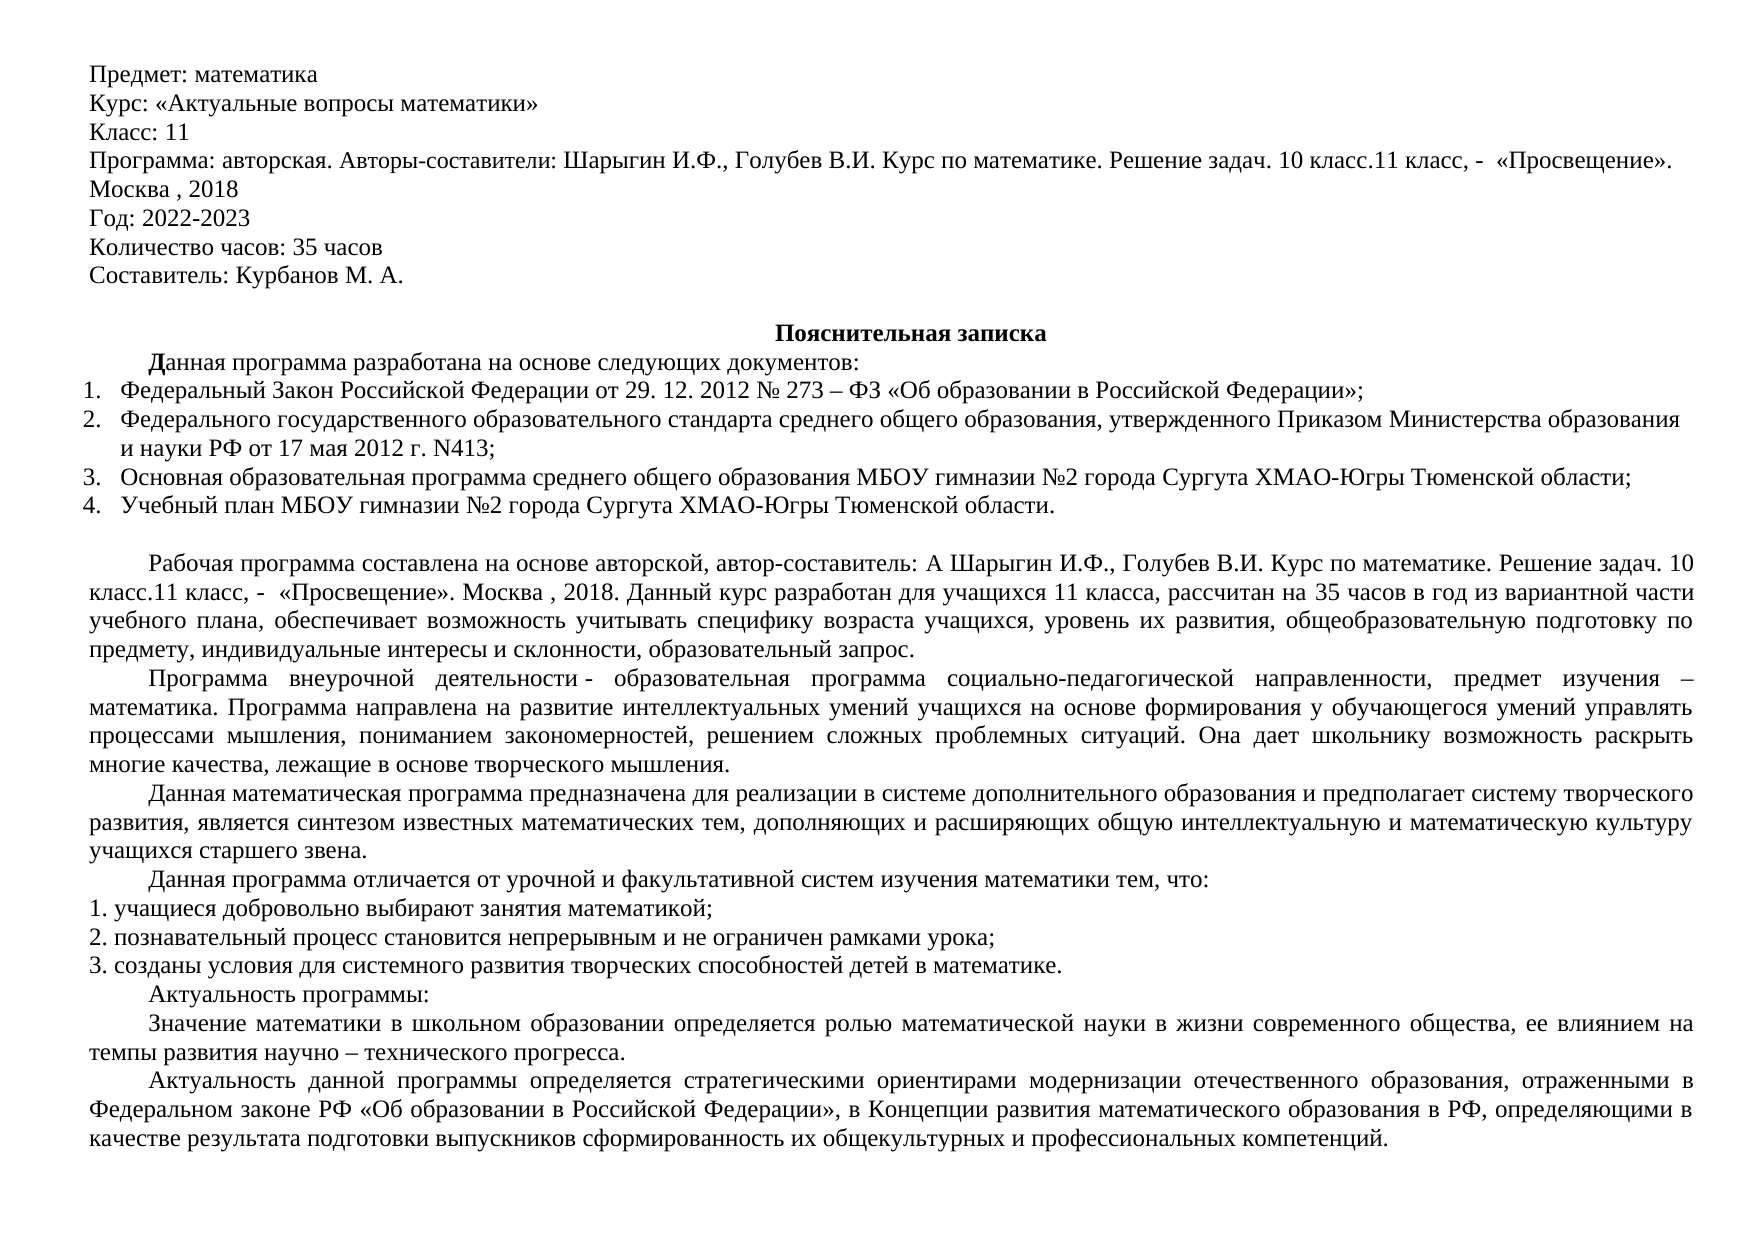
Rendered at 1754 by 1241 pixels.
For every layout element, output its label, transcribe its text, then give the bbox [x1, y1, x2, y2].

text 1. учащиеся добровольно выбирают занятия математикой; [89, 893, 1695, 922]
text Год: 2022-2023 [89, 203, 1695, 232]
list Основная образовательная программа среднего общего образования МБОУ гимназии №2 города Сургута ХМАО-Югры Тюменской области; [83, 462, 1695, 490]
text Актуальность данной программы определяется стратегическими ориентирами модернизации отечественного образования, отраженными в Федеральном законе РФ «Об образовании в Российской Федерации», в Концепции развития математического образования в РФ, определяющими в качестве результата подготовки выпускников сформированность их общекультурных и профессиональных компетенций. [89, 1065, 1695, 1152]
title Пояснительная записка [126, 318, 1695, 347]
text 2. познавательный процесс становится непрерывным и не ограничен рамками урока; [89, 922, 1695, 950]
list Учебный план МБОУ гимназии №2 города Сургута ХМАО-Югры Тюменской области. [83, 490, 1695, 519]
list Федеральный Закон Российской Федерации от 29. 12. 2012 № 273 – ФЗ «Об образовании в Российской Федерации»; [83, 375, 1695, 404]
text Составитель: Курбанов М. А. [89, 260, 1695, 289]
text Программа внеурочной деятельности - образовательная программа социально-педагогической направленности, предмет изучения – математика. Программа направлена на развитие интеллектуальных умений учащихся на основе формирования у обучающегося умений управлять процессами мышления, пониманием закономерностей, решением сложных проблемных ситуаций. Она дает школьнику возможность раскрыть многие качества, лежащие в основе творческого мышления. [89, 663, 1695, 778]
list Федерального государственного образовательного стандарта среднего общего образования, утвержденного Приказом Министерства образования и науки РФ от 17 мая 2012 г. N413; [83, 404, 1695, 462]
text Рабочая программа составлена на основе авторской, автор-составитель: А Шарыгин И.Ф., Голубев В.И. Курс по математике. Решение задач. 10 класс.11 класс, - «Просвещение». Москва , 2018. Данный курс разработан для учащихся 11 класса, рассчитан на 35 часов в год из вариантной части учебного плана, обеспечивает возможность учитывать специфику возраста учащихся, уровень их развития, общеобразовательную подготовку по предмету, индивидуальные интересы и склонности, образовательный запрос. [89, 548, 1695, 663]
text Данная математическая программа предназначена для реализации в системе дополнительного образования и предполагает систему творческого развития, является синтезом известных математических тем, дополняющих и расширяющих общую интеллектуальную и математическую культуру учащихся старшего звена. [89, 778, 1695, 864]
text Данная программа разработана на основе следующих документов: [89, 347, 1695, 375]
text Данная программа отличается от урочной и факультативной систем изучения математики тем, что: [89, 864, 1695, 893]
title Курс: «Актуальные вопросы математики» [89, 88, 1695, 117]
text 3. созданы условия для системного развития творческих способностей детей в математике. [89, 950, 1695, 979]
text Программа: авторская. Авторы-составители: Шарыгин И.Ф., Голубев В.И. Курс по математике. Решение задач. 10 класс.11 класс, - «Просвещение». Москва , 2018 [89, 145, 1695, 203]
text Значение математики в школьном образовании определяется ролью математической науки в жизни современного общества, ее влиянием на темпы развития научно – технического прогресса. [89, 1008, 1695, 1065]
text Актуальность программы: [89, 979, 1695, 1008]
text Количество часов: 35 часов [89, 232, 1695, 260]
title Класс: 11 [89, 117, 1695, 145]
title Предмет: математика [89, 59, 1695, 88]
